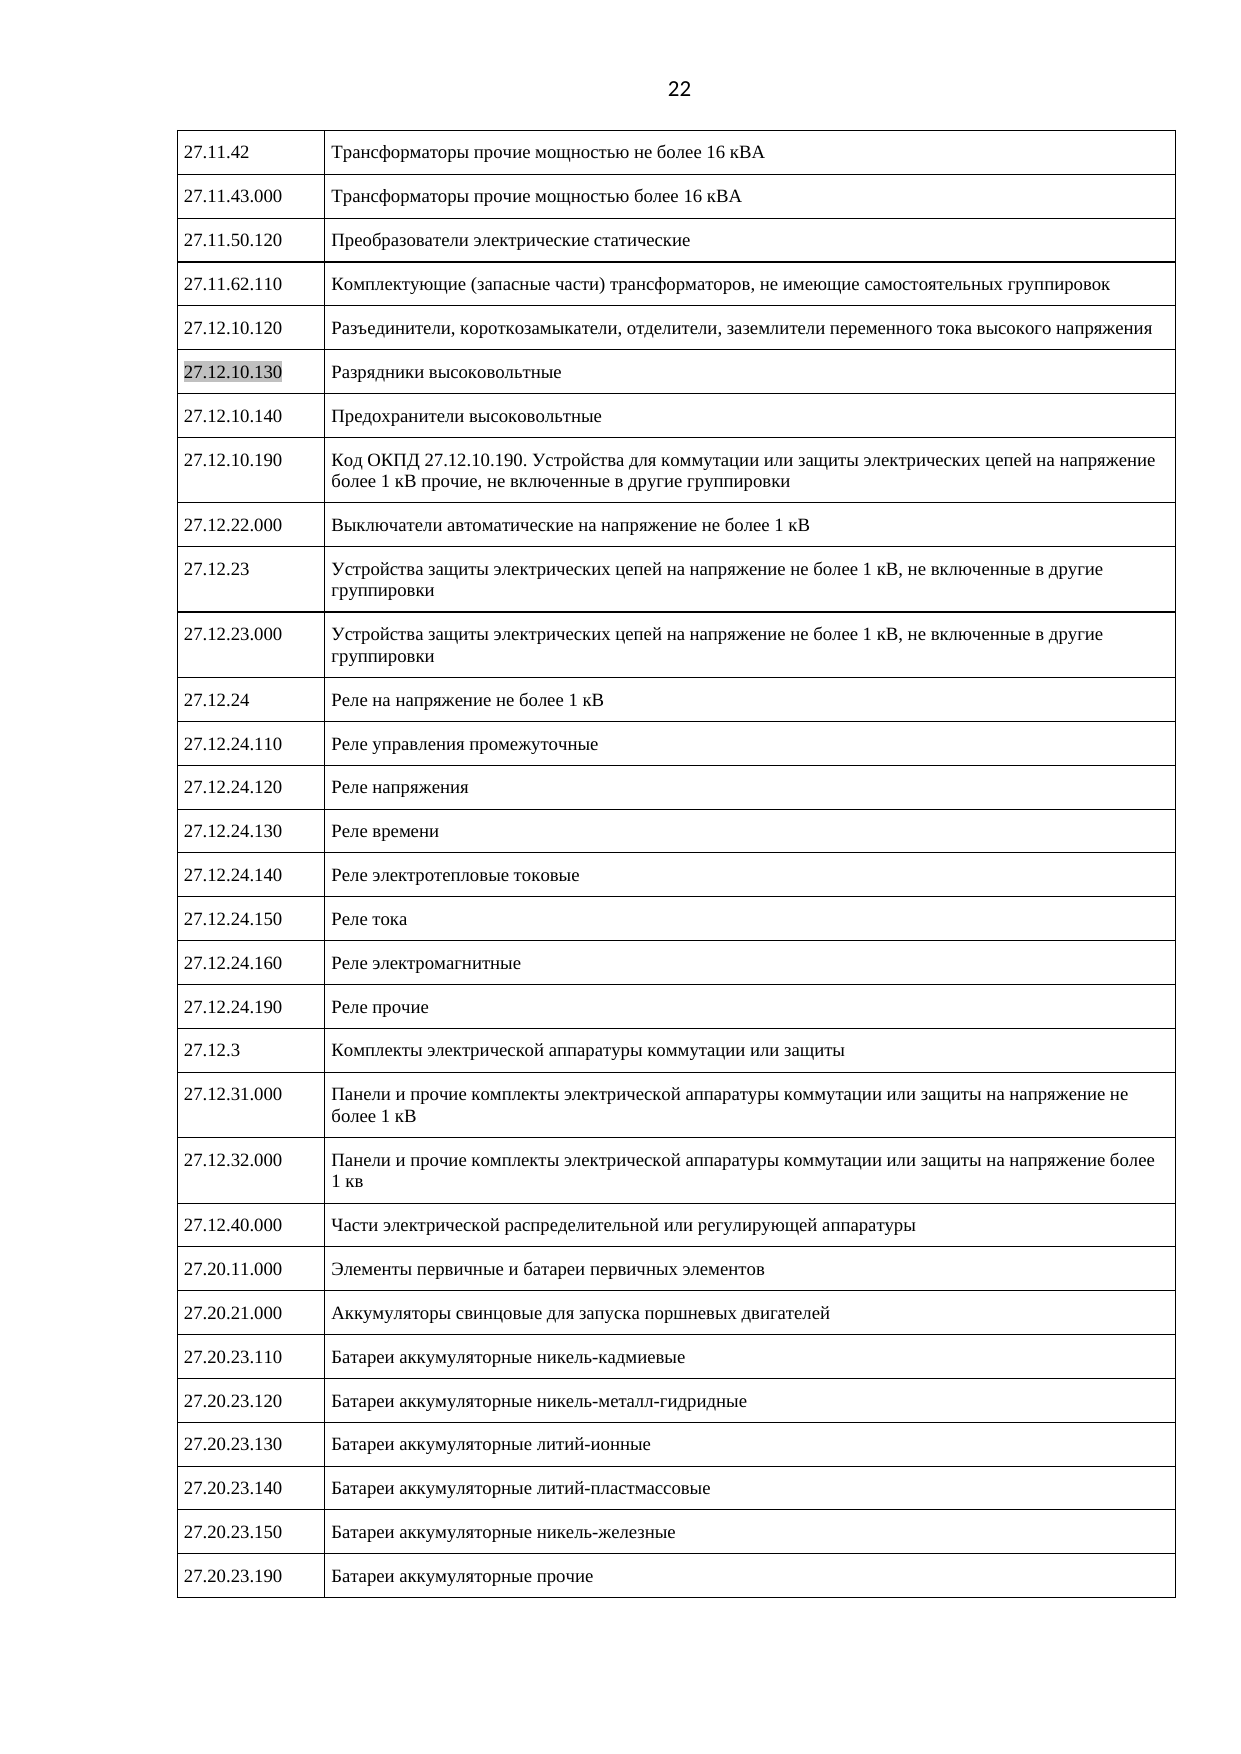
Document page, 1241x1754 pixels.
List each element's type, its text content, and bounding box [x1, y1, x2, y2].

table_cell 27.20.23.190 [178, 1554, 324, 1597]
table_cell Устройства защиты электрических цепей на напряжение не более 1 кВ, не включенные в другие группировки [325, 547, 1175, 611]
table_cell 27.12.23 [178, 547, 324, 611]
table_cell Реле электротепловые токовые [325, 853, 1175, 896]
table_cell Реле напряжения [325, 766, 1175, 808]
table_cell Реле прочие [325, 985, 1175, 1028]
table_cell Батареи аккумуляторные никель-кадмиевые [325, 1335, 1175, 1378]
table_cell Батареи аккумуляторные никель-железные [325, 1510, 1175, 1553]
table_cell 27.20.23.110 [178, 1335, 324, 1378]
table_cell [325, 131, 1175, 174]
table_cell 27.12.40.000 [178, 1204, 324, 1246]
table_cell 27.12.24.160 [178, 941, 324, 984]
table_cell 27.12.10.140 [178, 394, 324, 437]
table_cell 27.20.23.130 [178, 1423, 324, 1466]
table_cell Батареи аккумуляторные литий-пластмассовые [325, 1467, 1175, 1509]
table_cell 27.12.22.000 [178, 503, 324, 546]
table_cell 27.11.50.120 [178, 219, 324, 261]
table_cell 27.12.24.150 [178, 897, 324, 940]
table_cell Предохранители высоковольтные [325, 394, 1175, 437]
table_cell Батареи аккумуляторные никель-металл-гидридные [325, 1379, 1175, 1422]
table_cell Панели и прочие комплекты электрической аппаратуры коммутации или защиты на напряжение более 1 кв [325, 1138, 1175, 1202]
table_cell Реле электромагнитные [325, 941, 1175, 984]
table_cell Реле времени [325, 810, 1175, 852]
table_cell 27.12.10.120 [178, 306, 324, 349]
table_cell 27.12.23.000 [178, 613, 324, 677]
table_cell 27.12.32.000 [178, 1138, 324, 1202]
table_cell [325, 175, 1175, 217]
table_cell 27.12.31.000 [178, 1073, 324, 1137]
table_cell 27.12.24.110 [178, 722, 324, 764]
table_cell Элементы первичные и батареи первичных элементов [325, 1247, 1175, 1290]
table_cell 27.20.23.120 [178, 1379, 324, 1422]
table_cell Панели и прочие комплекты электрической аппаратуры коммутации или защиты на напряжение не более 1 кВ [325, 1073, 1175, 1137]
table_cell Разъединители, короткозамыкатели, отделители, заземлители переменного тока высокого напряжения [325, 306, 1175, 349]
table_cell 27.11.62.110 [178, 263, 324, 305]
table_cell Разрядники высоковольтные [325, 350, 1175, 393]
table_cell Аккумуляторы свинцовые для запуска поршневых двигателей [325, 1291, 1175, 1334]
table_cell 27.20.21.000 [178, 1291, 324, 1334]
table_cell Преобразователи электрические статические [325, 219, 1175, 261]
table_cell 27.20.23.150 [178, 1510, 324, 1553]
table_cell 27.12.24.130 [178, 810, 324, 852]
table_cell Части электрической распределительной или регулирующей аппаратуры [325, 1204, 1175, 1246]
table_cell Реле управления промежуточные [325, 722, 1175, 764]
table_cell 27.12.24 [178, 678, 324, 721]
table_cell 27.20.11.000 [178, 1247, 324, 1290]
table_cell 27.12.24.120 [178, 766, 324, 808]
table_cell 27.11.43.000 [178, 175, 324, 217]
table_cell Реле на напряжение не более 1 кВ [325, 678, 1175, 721]
table_cell 27.12.10.190 [178, 438, 324, 502]
table_cell 27.12.3 [178, 1029, 324, 1072]
table_cell 27.20.23.140 [178, 1467, 324, 1509]
table_cell Реле тока [325, 897, 1175, 940]
table_cell 27.12.10.130 [178, 350, 324, 393]
table_cell Устройства защиты электрических цепей на напряжение не более 1 кВ, не включенные в другие группировки [325, 613, 1175, 677]
table_cell 27.12.24.190 [178, 985, 324, 1028]
table_cell Комплекты электрической аппаратуры коммутации или защиты [325, 1029, 1175, 1072]
table_cell Комплектующие (запасные части) трансформаторов, не имеющие самостоятельных группировок [325, 263, 1175, 305]
table_cell Выключатели автоматические на напряжение не более 1 кВ [325, 503, 1175, 546]
table_cell Батареи аккумуляторные литий-ионные [325, 1423, 1175, 1466]
table_cell 27.11.42 [178, 131, 324, 174]
table_cell 27.12.24.140 [178, 853, 324, 896]
table_cell Батареи аккумуляторные прочие [325, 1554, 1175, 1597]
table_cell Код ОКПД 27.12.10.190. Устройства для коммутации или защиты электрических цепей на напряжение более 1 кВ прочие, не включенные в другие группировки [325, 438, 1175, 502]
